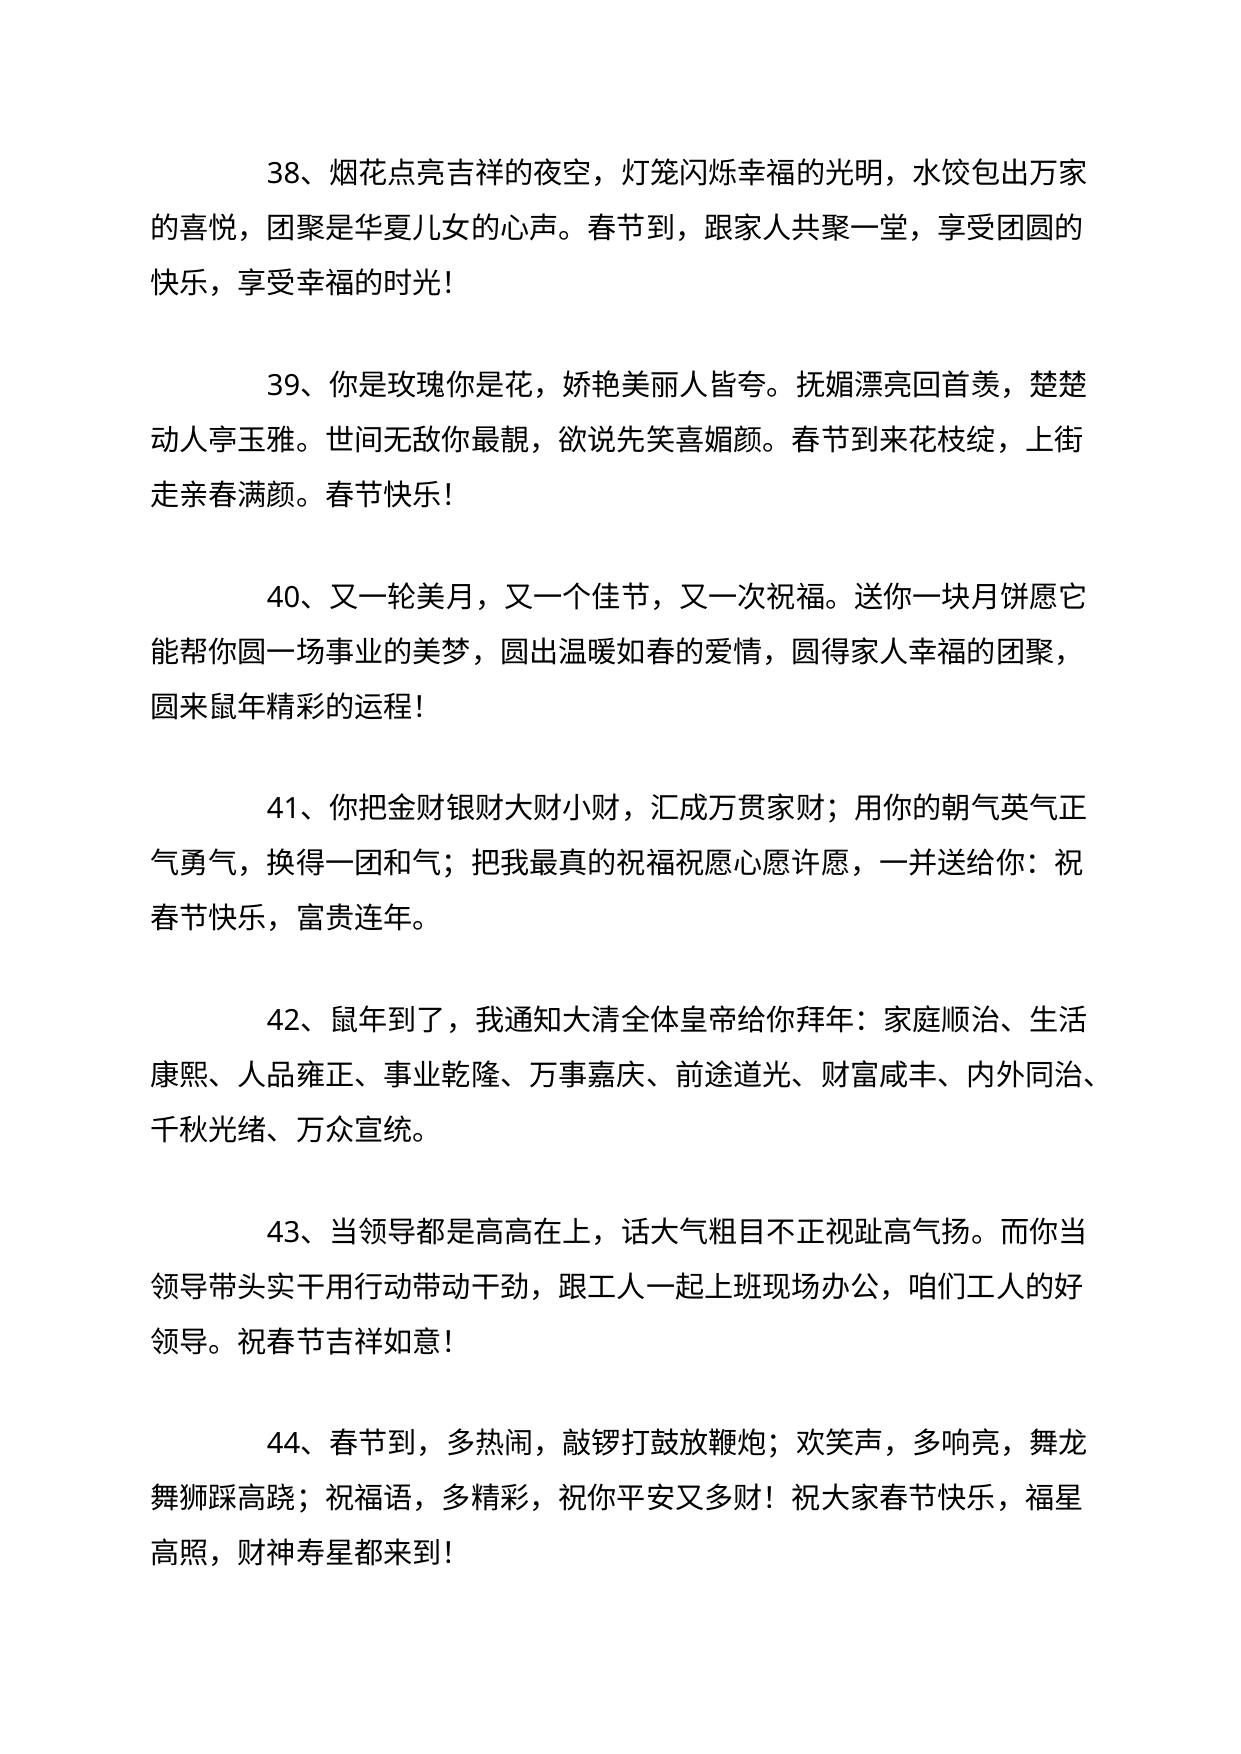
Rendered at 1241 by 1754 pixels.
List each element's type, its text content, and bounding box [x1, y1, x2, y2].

text 38、烟花点亮吉祥的夜空，灯笼闪烁幸福的光明，水饺包出万家的喜悦，团聚是华夏儿女的心声。春节到，跟家人共聚一堂，享受团圆的快乐，享受幸福的时光！ [150, 150, 1090, 302]
text 41、你把金财银财大财小财，汇成万贯家财；用你的朝气英气正气勇气，换得一团和气；把我最真的祝福祝愿心愿许愿，一并送给你：祝春节快乐，富贵连年。 [150, 785, 1090, 937]
text 39、你是玫瑰你是花，娇艳美丽人皆夸。抚媚漂亮回首羡，楚楚动人亭玉雅。世间无敌你最靚，欲说先笑喜媚颜。春节到来花枝绽，上街走亲春满颜。春节快乐！ [150, 362, 1090, 514]
text 40、又一轮美月，又一个佳节，又一次祝福。送你一块月饼愿它能帮你圆一场事业的美梦，圆出温暖如春的爱情，圆得家人幸福的团聚，圆来鼠年精彩的运程！ [150, 573, 1090, 726]
text 43、当领导都是高高在上，话大气粗目不正视趾高气扬。而你当领导带头实干用行动带动干劲，跟工人一起上班现场办公，咱们工人的好领导。祝春节吉祥如意！ [150, 1208, 1090, 1361]
text 42、鼠年到了，我通知大清全体皇帝给你拜年：家庭顺治、生活康熙、人品雍正、事业乾隆、万事嘉庆、前途道光、财富咸丰、内外同治、千秋光绪、万众宣统。 [150, 997, 1090, 1149]
text 44、春节到，多热闹，敲锣打鼓放鞭炮；欢笑声，多响亮，舞龙舞狮踩高跷；祝福语，多精彩，祝你平安又多财！祝大家春节快乐，福星高照，财神寿星都来到！ [150, 1420, 1090, 1572]
